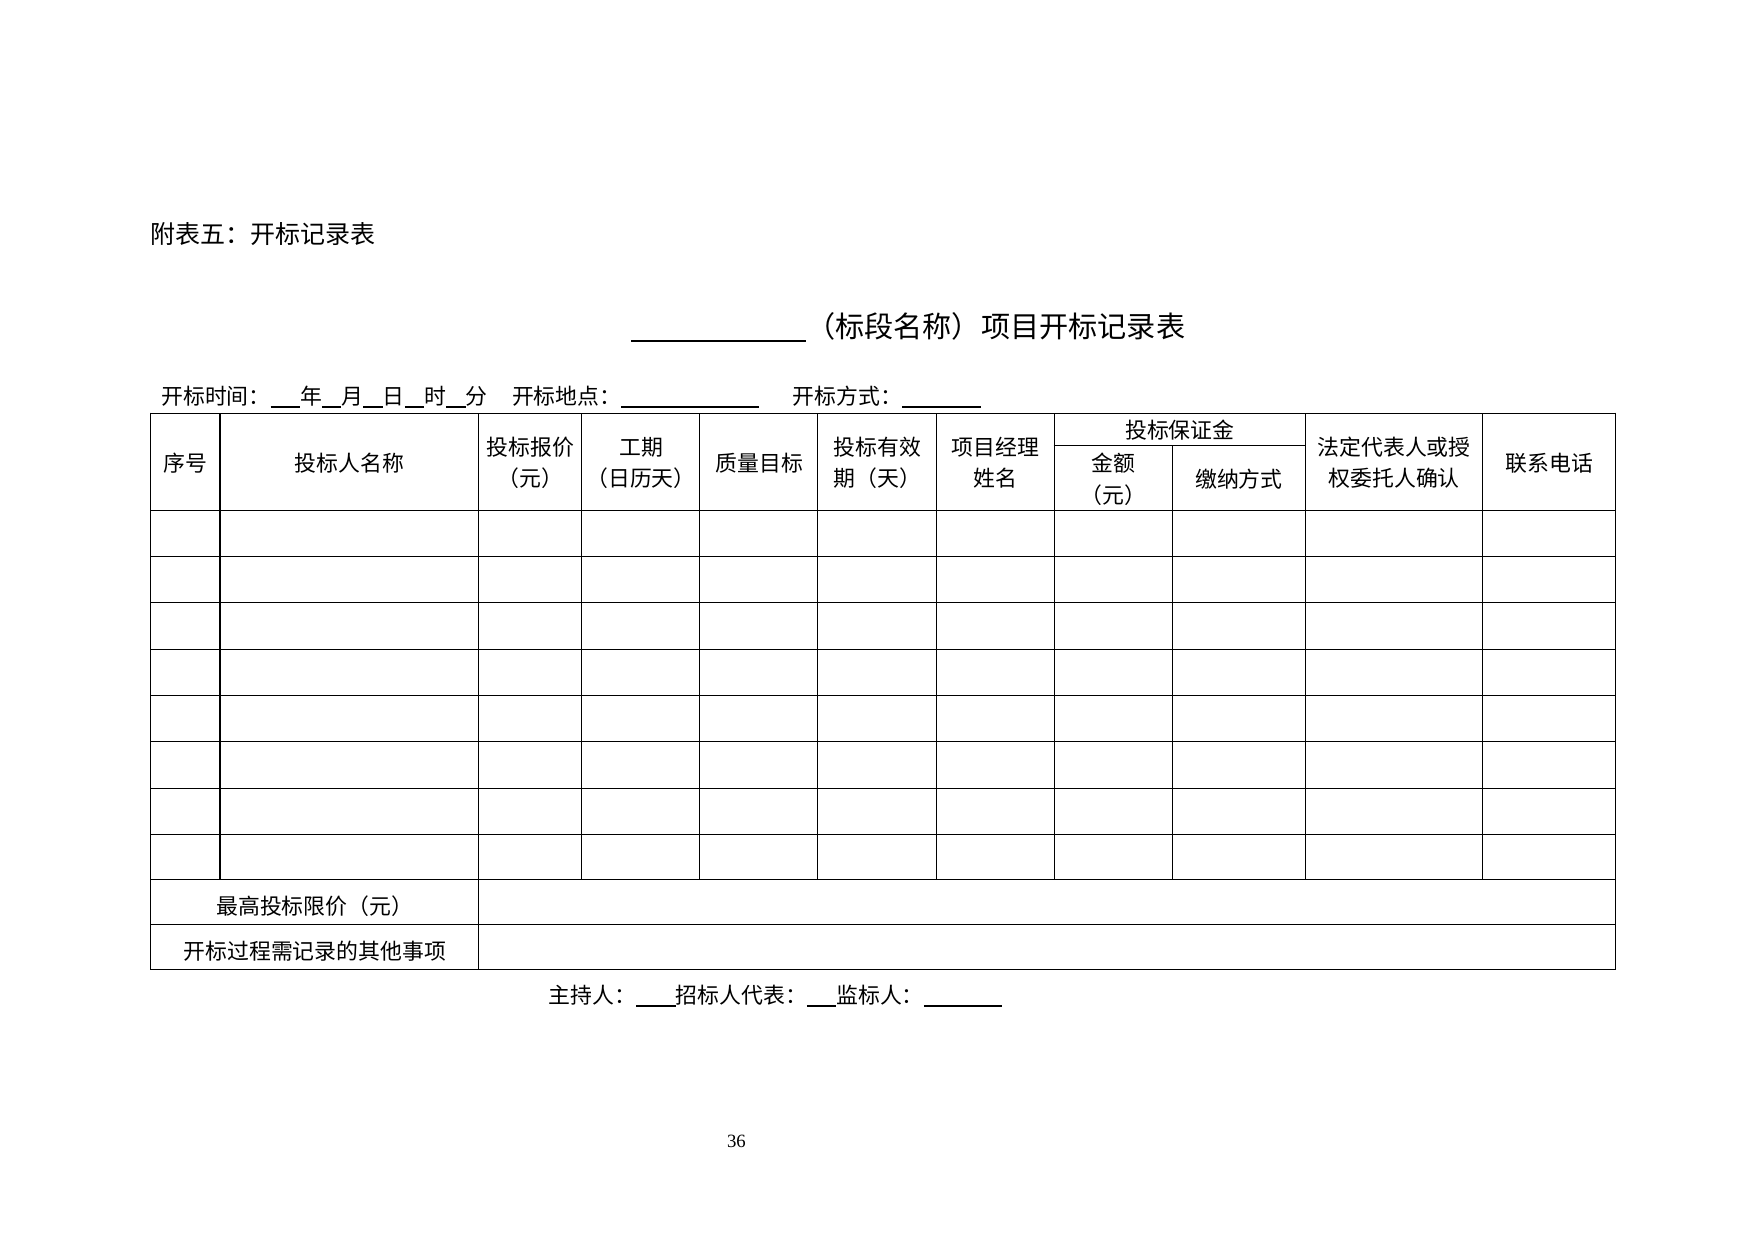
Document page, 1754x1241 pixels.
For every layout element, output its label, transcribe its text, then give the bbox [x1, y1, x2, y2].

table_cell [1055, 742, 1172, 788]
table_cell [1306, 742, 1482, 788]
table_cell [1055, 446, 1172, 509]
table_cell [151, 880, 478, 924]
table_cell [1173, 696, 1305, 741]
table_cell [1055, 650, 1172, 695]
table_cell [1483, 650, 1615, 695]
text 主持人： 招标人代表： 监标人： [150, 970, 1604, 1012]
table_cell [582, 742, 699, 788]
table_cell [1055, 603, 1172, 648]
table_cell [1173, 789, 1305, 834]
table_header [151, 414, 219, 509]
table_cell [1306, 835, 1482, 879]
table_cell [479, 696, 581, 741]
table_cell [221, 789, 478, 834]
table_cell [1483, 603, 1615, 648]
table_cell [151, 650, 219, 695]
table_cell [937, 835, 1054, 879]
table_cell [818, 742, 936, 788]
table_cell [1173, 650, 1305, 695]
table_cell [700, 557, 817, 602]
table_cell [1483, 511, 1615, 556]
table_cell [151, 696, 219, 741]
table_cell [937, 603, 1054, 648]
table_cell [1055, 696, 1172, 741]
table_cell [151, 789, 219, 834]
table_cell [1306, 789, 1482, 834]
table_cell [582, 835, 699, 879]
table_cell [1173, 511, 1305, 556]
text 开标时间： 年 月 日 时 分 开标地点： 开标方式： [150, 371, 1604, 412]
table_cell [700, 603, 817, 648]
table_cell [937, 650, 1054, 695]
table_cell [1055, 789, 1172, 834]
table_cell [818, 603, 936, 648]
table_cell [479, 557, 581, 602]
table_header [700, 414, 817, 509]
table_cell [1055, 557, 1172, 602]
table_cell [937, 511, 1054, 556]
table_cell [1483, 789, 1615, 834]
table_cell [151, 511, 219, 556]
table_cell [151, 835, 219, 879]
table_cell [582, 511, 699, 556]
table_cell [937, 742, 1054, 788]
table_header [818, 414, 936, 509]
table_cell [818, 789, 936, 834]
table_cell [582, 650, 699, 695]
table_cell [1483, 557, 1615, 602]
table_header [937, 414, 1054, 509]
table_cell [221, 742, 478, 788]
subtitle 附表五：开标记录表 [150, 214, 1604, 251]
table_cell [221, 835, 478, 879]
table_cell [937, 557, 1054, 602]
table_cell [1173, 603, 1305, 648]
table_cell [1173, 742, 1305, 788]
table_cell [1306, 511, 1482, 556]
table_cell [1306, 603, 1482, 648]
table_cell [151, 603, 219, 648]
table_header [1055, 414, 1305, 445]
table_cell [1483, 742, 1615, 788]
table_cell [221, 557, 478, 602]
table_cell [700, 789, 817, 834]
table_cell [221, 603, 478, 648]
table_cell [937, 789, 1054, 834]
text （标段名称）项目开标记录表 [150, 304, 1604, 346]
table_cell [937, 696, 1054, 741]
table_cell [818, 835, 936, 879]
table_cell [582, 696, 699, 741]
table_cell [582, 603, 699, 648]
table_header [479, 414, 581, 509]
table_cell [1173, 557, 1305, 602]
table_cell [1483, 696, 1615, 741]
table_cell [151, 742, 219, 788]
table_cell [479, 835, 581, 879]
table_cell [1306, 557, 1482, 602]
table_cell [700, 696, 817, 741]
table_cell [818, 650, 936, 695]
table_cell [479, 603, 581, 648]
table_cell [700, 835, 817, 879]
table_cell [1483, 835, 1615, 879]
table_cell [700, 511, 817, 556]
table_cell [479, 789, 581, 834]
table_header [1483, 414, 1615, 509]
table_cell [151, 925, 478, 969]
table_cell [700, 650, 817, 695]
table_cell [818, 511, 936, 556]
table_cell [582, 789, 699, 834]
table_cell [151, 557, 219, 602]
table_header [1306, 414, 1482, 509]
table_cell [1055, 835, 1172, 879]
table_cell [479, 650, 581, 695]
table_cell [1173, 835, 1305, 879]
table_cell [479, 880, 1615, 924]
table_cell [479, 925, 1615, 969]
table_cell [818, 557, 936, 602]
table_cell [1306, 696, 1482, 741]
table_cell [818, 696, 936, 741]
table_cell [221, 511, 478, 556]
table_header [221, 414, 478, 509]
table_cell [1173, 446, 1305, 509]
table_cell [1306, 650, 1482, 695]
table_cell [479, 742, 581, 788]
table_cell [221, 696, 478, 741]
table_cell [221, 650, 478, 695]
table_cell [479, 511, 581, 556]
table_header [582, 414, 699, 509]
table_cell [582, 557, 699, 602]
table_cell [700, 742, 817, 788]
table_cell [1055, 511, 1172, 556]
